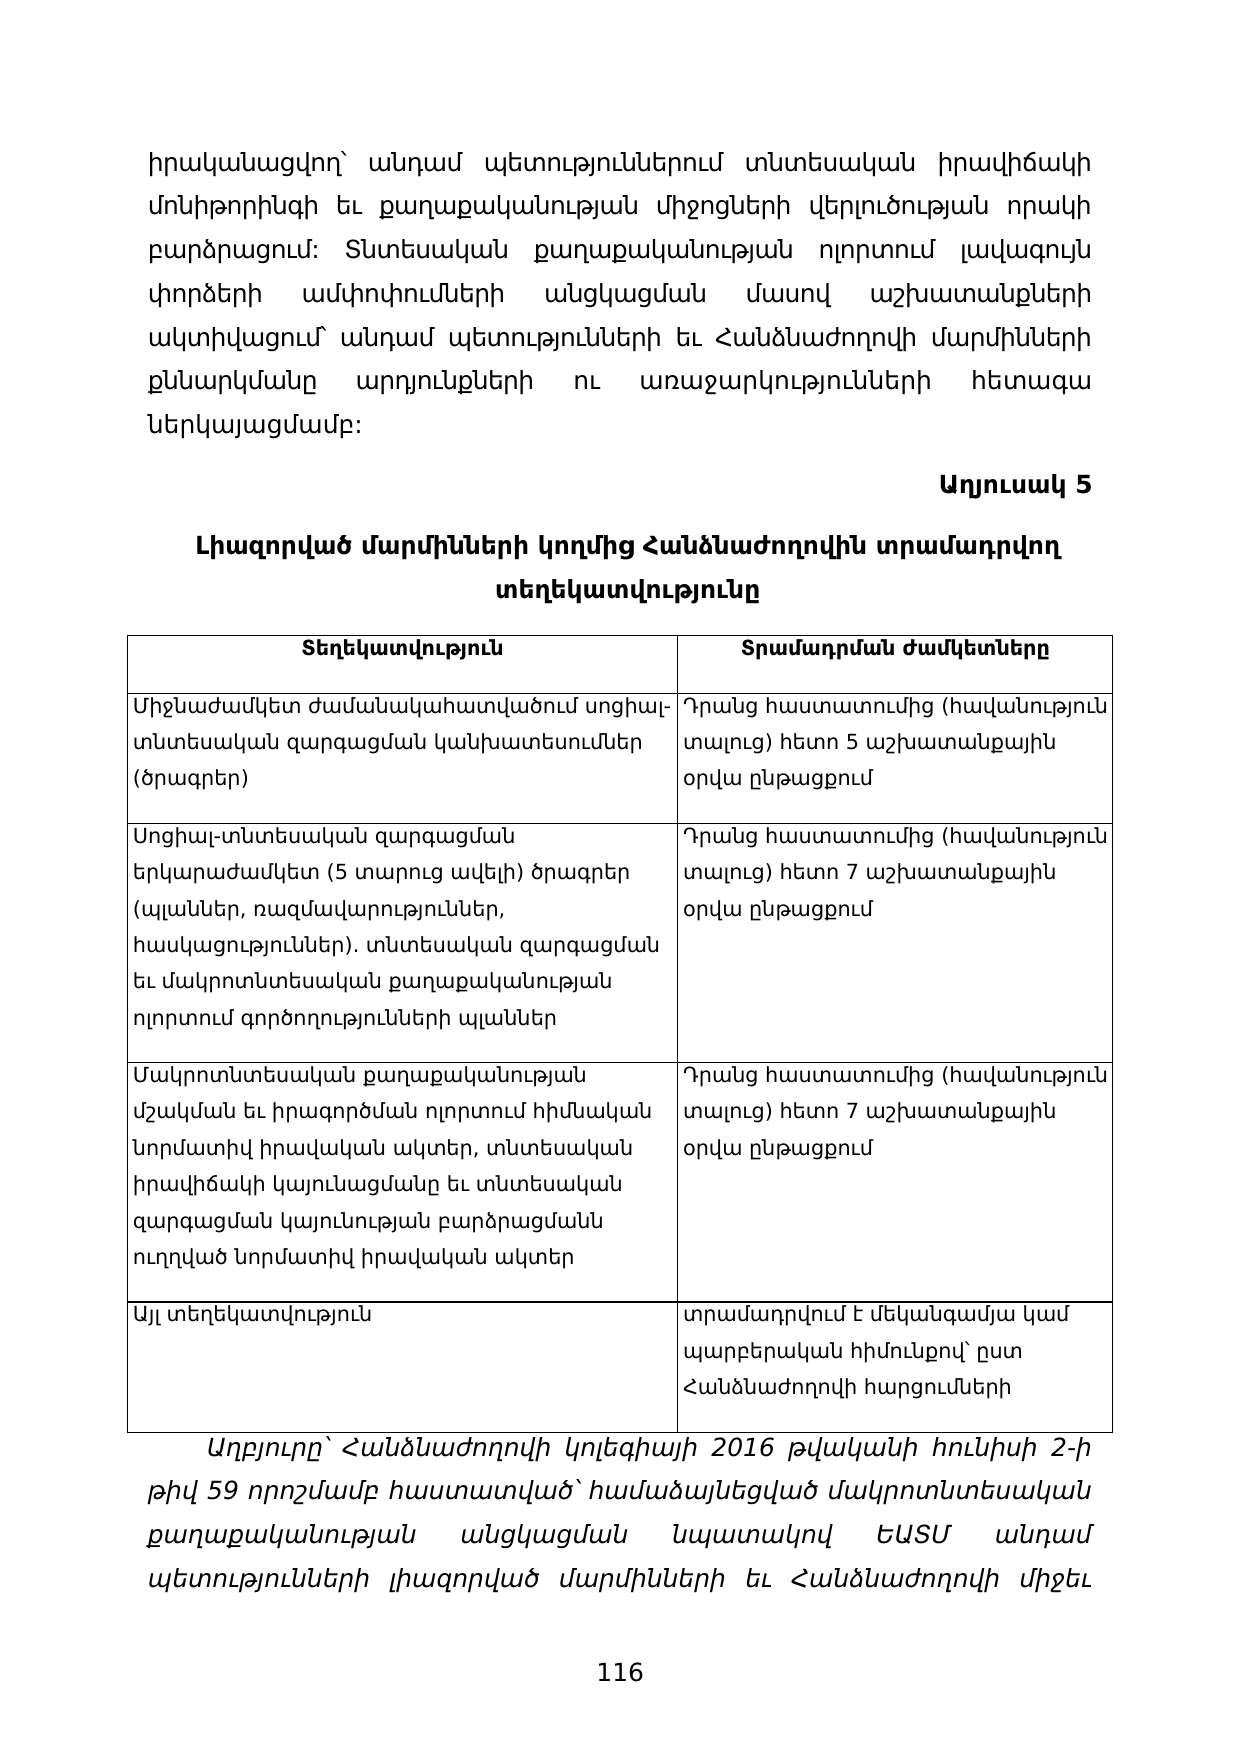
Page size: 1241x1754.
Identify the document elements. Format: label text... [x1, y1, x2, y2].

table_cell Միջնաժամկետ ժամանակահատվածում սոցիալ-տնտեսական զարգացման կանխատեսումներ (ծրագրեր) [128, 694, 677, 823]
table_cell Դրանց հաստատումից (հավանություն տալուց) հետո 7 աշխատանքային օրվա ընթացքում [678, 1063, 1112, 1301]
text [148, 148, 1092, 439]
table_cell Դրանց հաստատումից (հավանություն տալուց) հետո 7 աշխատանքային օրվա ընթացքում [678, 824, 1112, 1062]
table_cell Սոցիալ-տնտեսական զարգացման երկարաժամկետ (5 տարուց ավելի) ծրագրեր (պլաններ, ռազմավարություններ, հասկացություններ). տնտեսական զարգացման եւ մակրոտնտեսական քաղաքականության ոլորտում գործողությունների պլաններ [128, 824, 677, 1062]
text Լիազորված մարմինների կողմից Հանձնաժողովին տրամադրվող տեղեկատվությունը [162, 531, 1092, 604]
text Աղյուսակ 5 [148, 471, 1092, 500]
table_cell Մակրոտնտեսական քաղաքականության մշակման եւ իրագործման ոլորտում հիմնական նորմատիվ իրավական ակտեր, տնտեսական իրավիճակի կայունացմանը եւ տնտեսական զարգացման կայունության բարձրացմանն ուղղված նորմատիվ իրավական ակտեր [128, 1063, 677, 1301]
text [148, 1433, 1092, 1593]
table_header Տեղեկատվություն [128, 636, 677, 693]
table_cell տրամադրվում է մեկանգամյա կամ պարբերական հիմունքով՝ ըստ Հանձնաժողովի հարցումների [678, 1303, 1112, 1432]
table_cell Այլ տեղեկատվություն [128, 1303, 677, 1432]
table_header Տրամադրման ժամկետները [678, 636, 1112, 693]
table_cell Դրանց հաստատումից (հավանություն տալուց) հետո 5 աշխատանքային օրվա ընթացքում [678, 694, 1112, 823]
